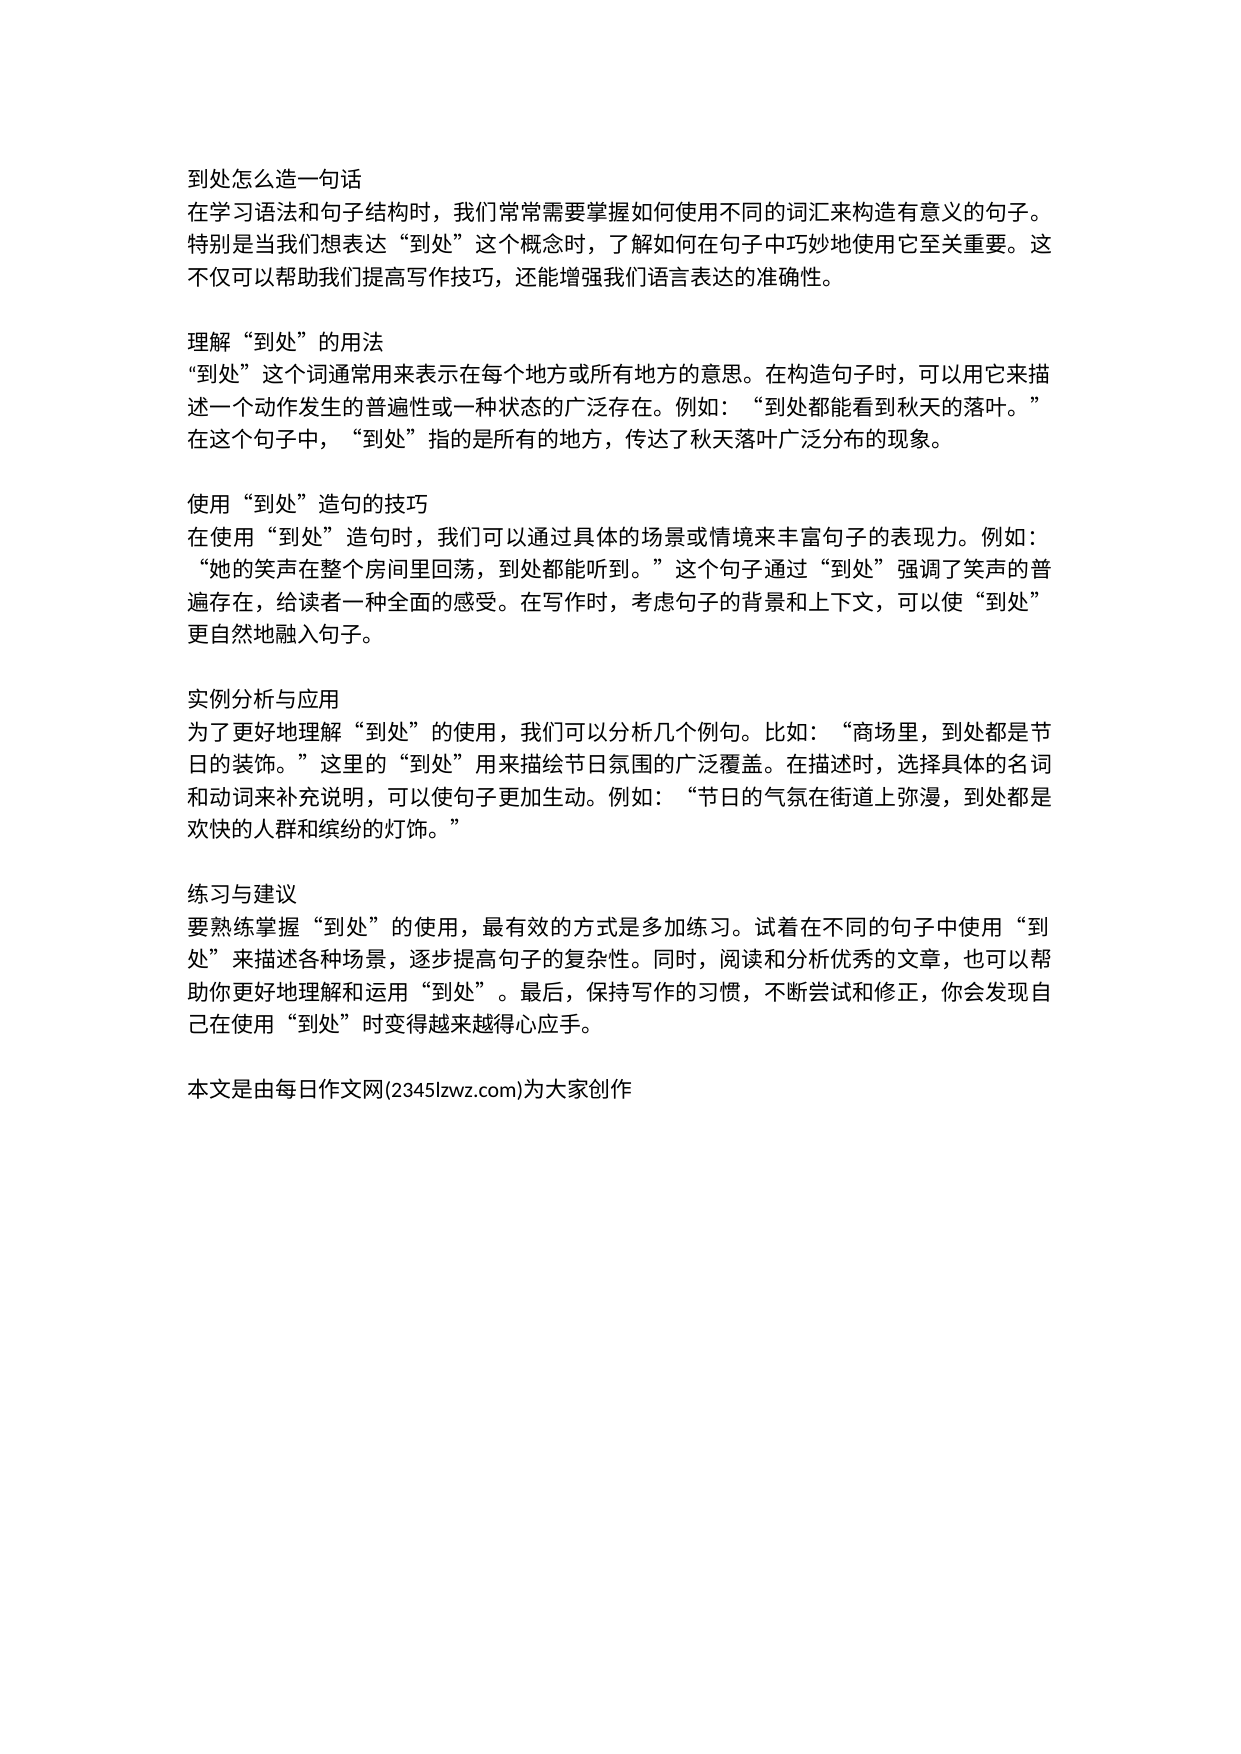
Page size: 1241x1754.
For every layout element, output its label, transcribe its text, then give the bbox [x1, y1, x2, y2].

text 使用“到处”造句的技巧 [187, 487, 1053, 519]
text 要熟练掌握“到处”的使用，最有效的方式是多加练习。试着在不同的句子中使用“到处”来描述各种场景，逐步提高句子的复杂性。同时，阅读和分析优秀的文章，也可以帮助你更好地理解和运用“到处”。最后，保持写作的习惯，不断尝试和修正，你会发现自己在使用“到处”时变得越来越得心应手。 [187, 909, 1053, 1039]
text 到处怎么造一句话 [187, 162, 1053, 194]
text 理解“到处”的用法 [187, 324, 1053, 357]
text 练习与建议 [187, 877, 1053, 909]
text 在使用“到处”造句时，我们可以通过具体的场景或情境来丰富句子的表现力。例如：“她的笑声在整个房间里回荡，到处都能听到。”这个句子通过“到处”强调了笑声的普遍存在，给读者一种全面的感受。在写作时，考虑句子的背景和上下文，可以使“到处”更自然地融入句子。 [187, 519, 1053, 649]
text 为了更好地理解“到处”的使用，我们可以分析几个例句。比如：“商场里，到处都是节日的装饰。”这里的“到处”用来描绘节日氛围的广泛覆盖。在描述时，选择具体的名词和动词来补充说明，可以使句子更加生动。例如：“节日的气氛在街道上弥漫，到处都是欢快的人群和缤纷的灯饰。” [187, 714, 1053, 844]
text 实例分析与应用 [187, 682, 1053, 714]
text “到处”这个词通常用来表示在每个地方或所有地方的意思。在构造句子时，可以用它来描述一个动作发生的普遍性或一种状态的广泛存在。例如：“到处都能看到秋天的落叶。”在这个句子中，“到处”指的是所有的地方，传达了秋天落叶广泛分布的现象。 [187, 357, 1053, 454]
text 在学习语法和句子结构时，我们常常需要掌握如何使用不同的词汇来构造有意义的句子。特别是当我们想表达“到处”这个概念时，了解如何在句子中巧妙地使用它至关重要。这不仅可以帮助我们提高写作技巧，还能增强我们语言表达的准确性。 [187, 194, 1053, 292]
text 本文是由每日作文网(2345lzwz.com)为大家创作 [187, 1072, 1053, 1104]
